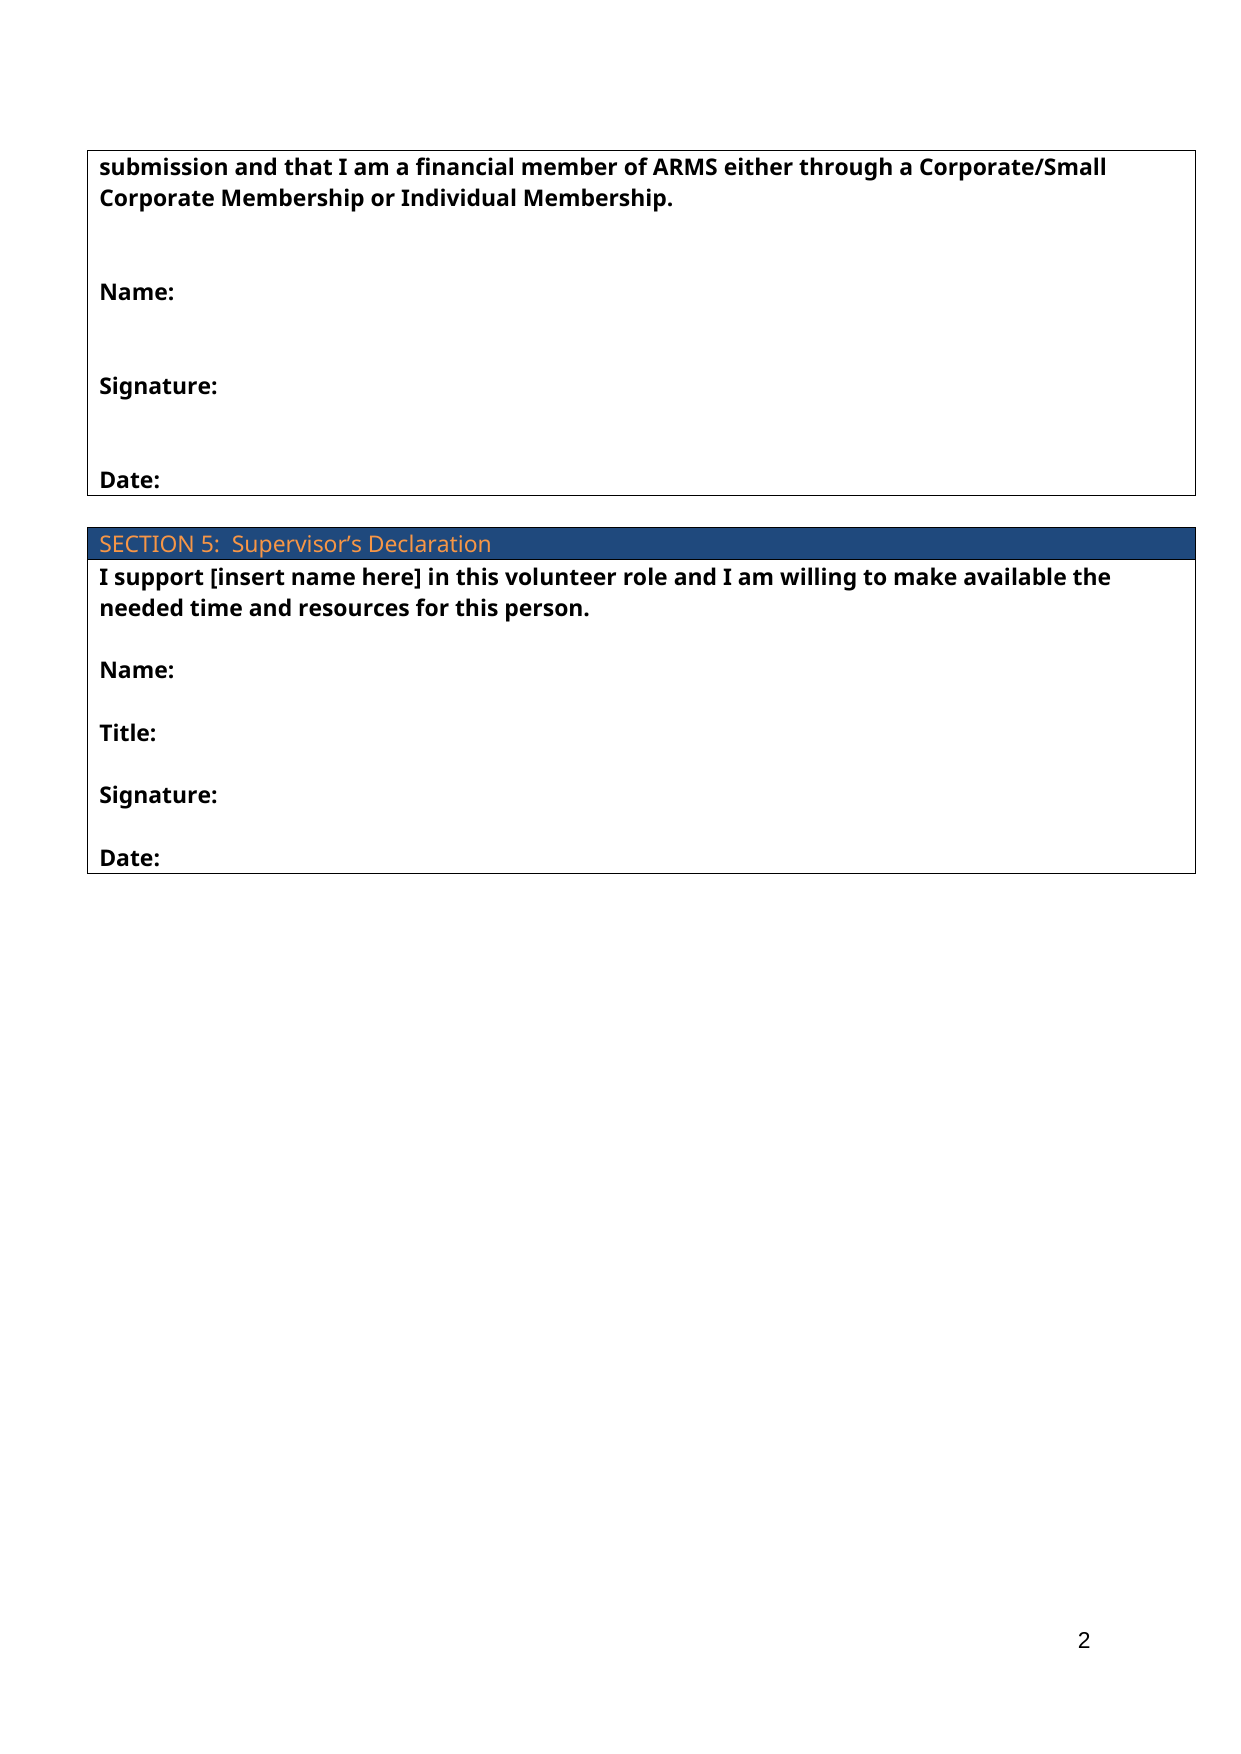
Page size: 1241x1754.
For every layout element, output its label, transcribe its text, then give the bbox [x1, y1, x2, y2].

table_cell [88, 151, 1195, 495]
table_cell I support [insert name here] in this volunteer role and I am willing to make available the needed time and resources for this person. Name: Title: Signature: Date: [88, 560, 1195, 873]
table_header SECTION 5: Supervisor’s Declaration [88, 528, 1195, 559]
